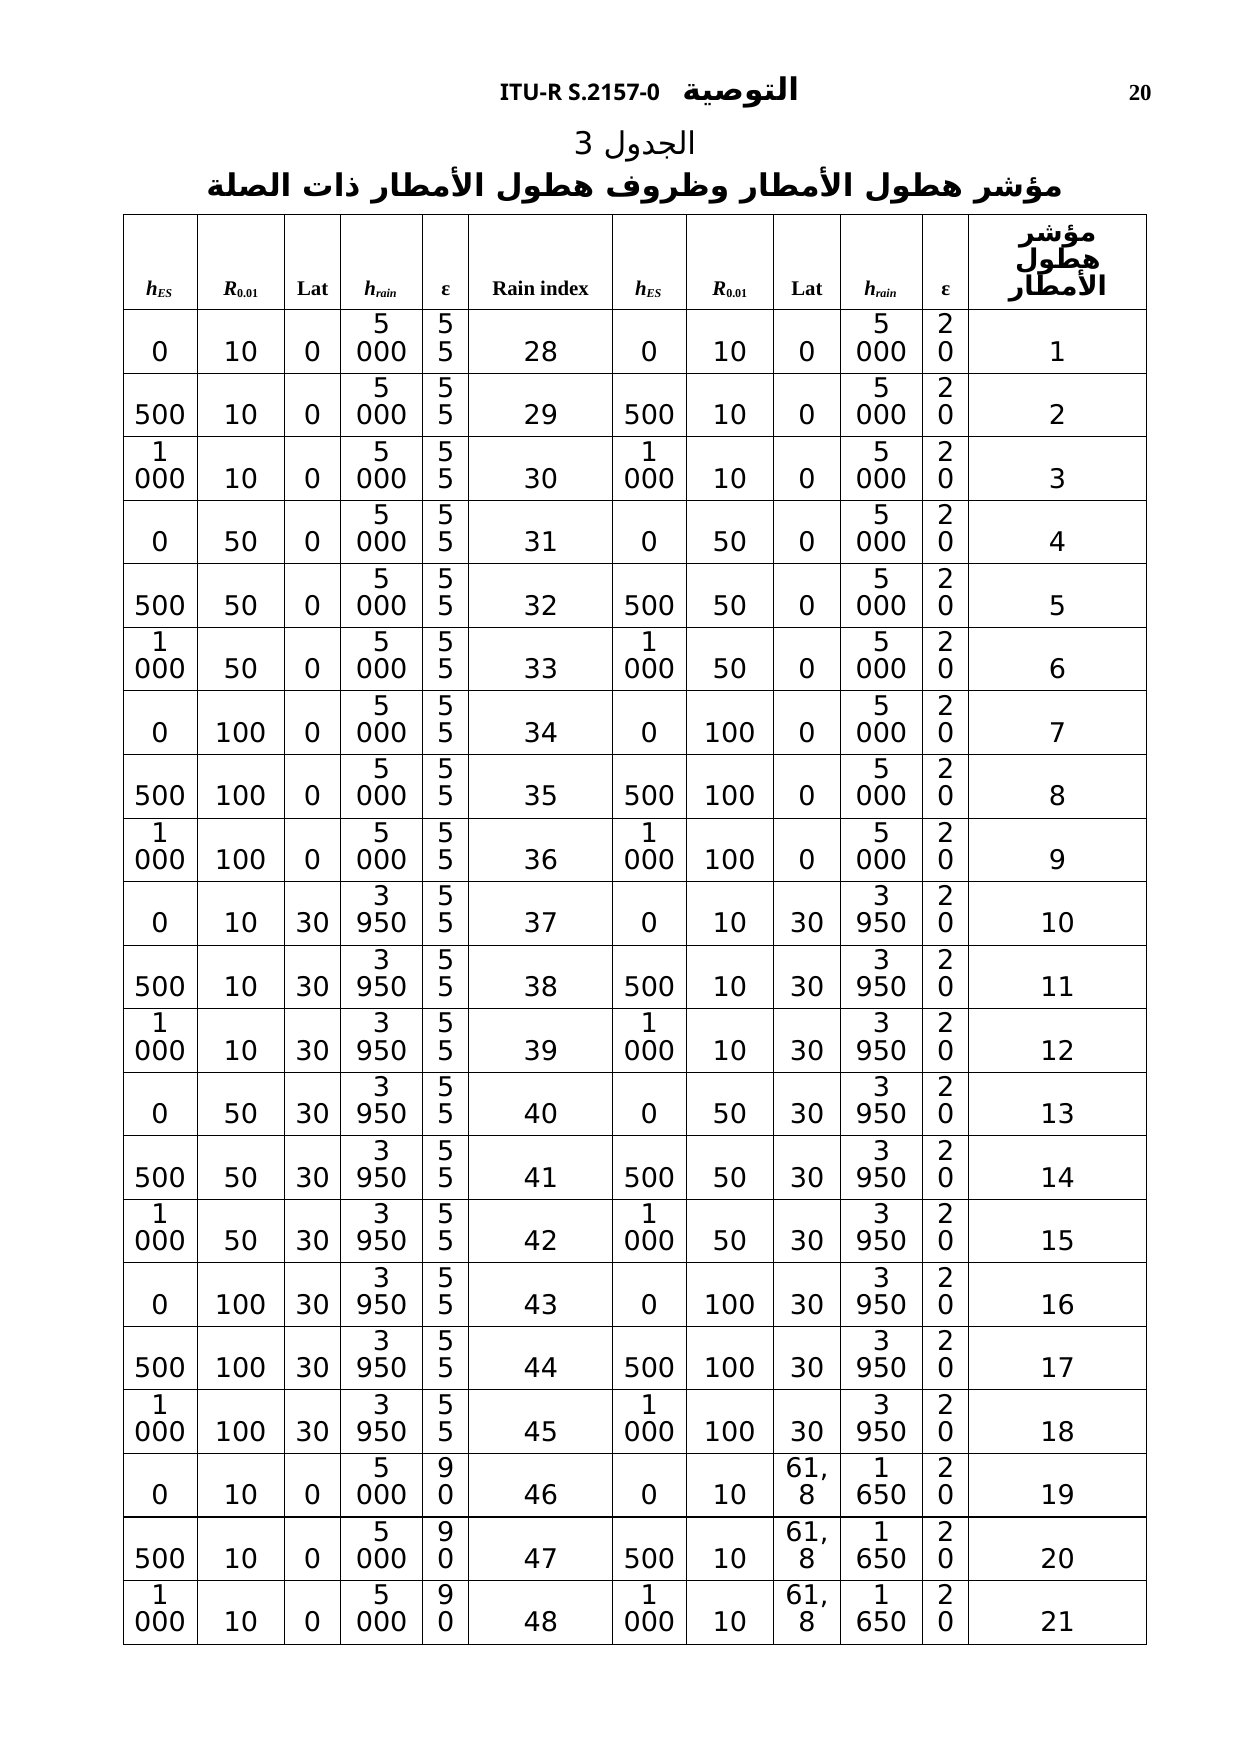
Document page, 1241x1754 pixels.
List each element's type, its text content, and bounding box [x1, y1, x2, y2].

table_cell 500 [613, 946, 686, 1008]
table_cell 55 [423, 1009, 468, 1072]
table_cell 55 [423, 882, 468, 944]
table_header Rain index [469, 215, 612, 309]
table_cell 500 [613, 1136, 686, 1199]
table_cell 20 [923, 1327, 968, 1389]
table_cell 50 [198, 564, 284, 627]
table_cell 100 [687, 1263, 773, 1326]
table_cell 20 [923, 1581, 968, 1643]
table_cell 21 [969, 1581, 1146, 1643]
table_cell 0 [285, 1581, 340, 1643]
table_cell 5 000 [841, 374, 922, 436]
table_cell 30 [285, 1009, 340, 1072]
table_cell 0 [124, 1073, 197, 1135]
table_cell 55 [423, 310, 468, 373]
table_cell 1 000 [124, 1390, 197, 1453]
table_cell 50 [687, 1136, 773, 1199]
table_cell 0 [774, 691, 840, 754]
table_cell 16 [969, 1263, 1146, 1326]
table_cell 10 [969, 882, 1146, 944]
table_cell 500 [124, 564, 197, 627]
table_cell 100 [687, 1327, 773, 1389]
table_cell 0 [285, 437, 340, 500]
table_cell 45 [469, 1390, 612, 1453]
table_cell 5 000 [841, 819, 922, 881]
table_cell 50 [198, 628, 284, 690]
table_cell 5 000 [841, 310, 922, 373]
table_cell 1 650 [841, 1454, 922, 1516]
table_cell 0 [613, 691, 686, 754]
table_cell 11 [969, 946, 1146, 1008]
table_cell 90 [423, 1454, 468, 1516]
table_cell 500 [124, 755, 197, 817]
table_cell 500 [124, 1518, 197, 1580]
table_cell 500 [613, 564, 686, 627]
table_header hrain [341, 215, 422, 309]
table_cell 46 [469, 1454, 612, 1516]
table_cell 30 [285, 946, 340, 1008]
table_cell 10 [198, 946, 284, 1008]
table_cell 28 [469, 310, 612, 373]
table_cell 55 [423, 1200, 468, 1262]
table_cell 10 [198, 1454, 284, 1516]
table_cell 55 [423, 564, 468, 627]
table_cell 5 000 [841, 564, 922, 627]
table_cell 32 [469, 564, 612, 627]
table_cell 55 [423, 628, 468, 690]
table_cell 44 [469, 1327, 612, 1389]
table_cell 55 [423, 1073, 468, 1135]
table_cell 5 000 [341, 310, 422, 373]
table_header ε [423, 215, 468, 309]
table_cell 100 [198, 1263, 284, 1326]
table_cell 1 650 [841, 1581, 922, 1643]
table_cell 20 [923, 564, 968, 627]
table_cell 3 950 [841, 1390, 922, 1453]
table_cell 3 950 [341, 1009, 422, 1072]
table_cell 10 [687, 1581, 773, 1643]
table_cell 9 [969, 819, 1146, 881]
table_cell 1 000 [613, 1200, 686, 1262]
table_cell 55 [423, 1136, 468, 1199]
table_cell 1 650 [841, 1518, 922, 1580]
table_cell 18 [969, 1390, 1146, 1453]
table_cell 37 [469, 882, 612, 944]
table_cell 15 [969, 1200, 1146, 1262]
table_cell 0 [124, 691, 197, 754]
table_cell 55 [423, 946, 468, 1008]
table_cell 0 [285, 501, 340, 563]
table_cell 1 000 [613, 1390, 686, 1453]
table_cell 0 [124, 882, 197, 944]
table_cell 47 [469, 1518, 612, 1580]
table_cell 5 000 [841, 437, 922, 500]
table_cell 3 950 [841, 882, 922, 944]
table_cell 30 [774, 1327, 840, 1389]
table_cell 5 000 [341, 755, 422, 817]
table_cell 20 [923, 374, 968, 436]
table_cell 7 [969, 691, 1146, 754]
table_cell 50 [198, 501, 284, 563]
table_cell 500 [124, 946, 197, 1008]
table_cell 41 [469, 1136, 612, 1199]
table_cell 55 [423, 1327, 468, 1389]
table_cell 0 [774, 437, 840, 500]
table_cell 5 000 [341, 437, 422, 500]
table_cell 33 [469, 628, 612, 690]
table_cell 0 [613, 1073, 686, 1135]
table_cell 5 000 [341, 501, 422, 563]
table_cell 3 [969, 437, 1146, 500]
table_cell 0 [774, 564, 840, 627]
table_cell 0 [285, 628, 340, 690]
table_cell 0 [285, 755, 340, 817]
table_header hrain [841, 215, 922, 309]
table_cell 500 [613, 374, 686, 436]
table_cell 14 [969, 1136, 1146, 1199]
table_cell 30 [469, 437, 612, 500]
table_cell 100 [198, 755, 284, 817]
table_cell 30 [774, 1390, 840, 1453]
table_header R0.01 [687, 215, 773, 309]
table_cell 55 [423, 437, 468, 500]
table_cell 30 [774, 1200, 840, 1262]
table_cell 0 [774, 628, 840, 690]
table_cell 30 [285, 1136, 340, 1199]
table_cell 3 950 [841, 1263, 922, 1326]
table_cell 10 [687, 1454, 773, 1516]
table_cell 0 [124, 310, 197, 373]
table_cell 3 950 [341, 882, 422, 944]
table_cell 0 [285, 310, 340, 373]
table_cell 55 [423, 1390, 468, 1453]
table_cell 5 000 [841, 501, 922, 563]
table_cell 8 [969, 755, 1146, 817]
table_cell 30 [774, 882, 840, 944]
table_cell 20 [923, 1073, 968, 1135]
table_cell 20 [923, 1454, 968, 1516]
table_cell 500 [613, 1327, 686, 1389]
table_cell 0 [613, 1263, 686, 1326]
table_cell 36 [469, 819, 612, 881]
table_cell 0 [774, 755, 840, 817]
table_cell 20 [923, 882, 968, 944]
table_cell 1 000 [613, 437, 686, 500]
table_cell 20 [923, 310, 968, 373]
table_cell 20 [923, 501, 968, 563]
table_cell 5 000 [841, 628, 922, 690]
table_cell 10 [687, 1518, 773, 1580]
table_cell 30 [774, 946, 840, 1008]
table_cell 50 [198, 1136, 284, 1199]
table_cell 5 000 [341, 691, 422, 754]
table_cell 10 [687, 1009, 773, 1072]
table_cell 10 [198, 1009, 284, 1072]
table_cell 35 [469, 755, 612, 817]
table_cell 3 950 [341, 1200, 422, 1262]
table_cell 55 [423, 819, 468, 881]
table_cell 5 000 [841, 691, 922, 754]
table_cell 90 [423, 1581, 468, 1643]
table_cell 1 000 [124, 1200, 197, 1262]
table_header مؤشر هطول الأمطار [969, 215, 1146, 309]
table_cell 20 [923, 628, 968, 690]
table_cell 0 [124, 501, 197, 563]
table_cell 20 [923, 755, 968, 817]
table_cell 1 000 [124, 819, 197, 881]
table_cell 3 950 [341, 1263, 422, 1326]
table_cell 10 [687, 310, 773, 373]
table_cell 100 [687, 1390, 773, 1453]
table_cell 20 [923, 437, 968, 500]
table_cell 31 [469, 501, 612, 563]
table_cell 20 [923, 819, 968, 881]
table_cell 500 [124, 374, 197, 436]
table_cell 20 [923, 1263, 968, 1326]
title مؤشر هطول الأمطار وظروف هطول الأمطار ذات الصلة [904, 173, 1152, 202]
table_cell 5 000 [841, 755, 922, 817]
table_cell 10 [198, 437, 284, 500]
table_cell 100 [687, 755, 773, 817]
table_cell 100 [198, 691, 284, 754]
title مؤشر هطول الأمطار وظروف هطول الأمطار ذات الصلة [670, 173, 915, 202]
table_cell 1 000 [124, 1581, 197, 1643]
table_cell 40 [469, 1073, 612, 1135]
table_cell 50 [687, 1073, 773, 1135]
table_cell 3 950 [841, 1327, 922, 1389]
table_cell 0 [285, 1454, 340, 1516]
table_cell 1 000 [124, 1009, 197, 1072]
table_cell 3 950 [341, 1073, 422, 1135]
table_header R0.01 [198, 215, 284, 309]
table_cell 30 [285, 1327, 340, 1389]
table_cell 3 950 [841, 946, 922, 1008]
table_cell 38 [469, 946, 612, 1008]
table_cell 4 [969, 501, 1146, 563]
table_cell 500 [124, 1136, 197, 1199]
title مؤشر هطول الأمطار وظروف هطول الأمطار ذات الصلة [535, 173, 684, 202]
table_cell 500 [613, 1518, 686, 1580]
table_cell 10 [198, 1518, 284, 1580]
table_cell 55 [423, 501, 468, 563]
table_header ε [923, 215, 968, 309]
table_cell 61,8 [774, 1581, 840, 1643]
table_cell 0 [124, 1454, 197, 1516]
table_cell 3 950 [341, 946, 422, 1008]
table_cell 20 [923, 1518, 968, 1580]
table_cell 10 [198, 882, 284, 944]
table_cell 100 [687, 819, 773, 881]
table_cell 1 [969, 310, 1146, 373]
table_cell 0 [285, 819, 340, 881]
table_cell 3 950 [841, 1009, 922, 1072]
table_cell 5 000 [341, 819, 422, 881]
table_cell 20 [923, 1390, 968, 1453]
table_cell 1 000 [613, 1009, 686, 1072]
table_cell 100 [198, 819, 284, 881]
table_cell 1 000 [613, 1581, 686, 1643]
table_cell 0 [613, 501, 686, 563]
table_cell 100 [198, 1390, 284, 1453]
table_cell 10 [198, 374, 284, 436]
table_cell 29 [469, 374, 612, 436]
table_cell 20 [923, 1136, 968, 1199]
table_cell 0 [774, 310, 840, 373]
table_cell 0 [285, 1518, 340, 1580]
table_cell 0 [774, 374, 840, 436]
table_cell 20 [923, 1009, 968, 1072]
table_cell 10 [687, 946, 773, 1008]
table_cell 90 [423, 1518, 468, 1580]
table_cell 0 [613, 310, 686, 373]
table_cell 55 [423, 691, 468, 754]
table_cell 10 [687, 437, 773, 500]
table_cell 20 [969, 1518, 1146, 1580]
table_cell 50 [687, 564, 773, 627]
table_cell 1 000 [613, 628, 686, 690]
table_cell 50 [198, 1200, 284, 1262]
table_cell 30 [774, 1263, 840, 1326]
table_cell 5 000 [341, 1518, 422, 1580]
table_cell 6 [969, 628, 1146, 690]
table_cell 0 [774, 501, 840, 563]
table_cell 20 [923, 691, 968, 754]
table_cell 1 000 [613, 819, 686, 881]
table_cell 50 [687, 501, 773, 563]
table_cell 3 950 [341, 1327, 422, 1389]
table_cell 0 [774, 819, 840, 881]
table_cell 10 [198, 310, 284, 373]
table_cell 19 [969, 1454, 1146, 1516]
table_cell 500 [613, 755, 686, 817]
table_cell 5 000 [341, 1581, 422, 1643]
title مؤشر هطول الأمطار وظروف هطول الأمطار ذات الصلة [118, 173, 546, 202]
table_cell 30 [774, 1136, 840, 1199]
table_cell 30 [774, 1009, 840, 1072]
table_cell 3 950 [841, 1136, 922, 1199]
table_cell 0 [124, 1263, 197, 1326]
table_cell 10 [687, 374, 773, 436]
table_header hES [613, 215, 686, 309]
table_cell 50 [687, 628, 773, 690]
table_cell 13 [969, 1073, 1146, 1135]
table_cell 5 000 [341, 1454, 422, 1516]
table_cell 30 [285, 1200, 340, 1262]
table_cell 30 [285, 1263, 340, 1326]
table_cell 50 [198, 1073, 284, 1135]
table_cell 2 [969, 374, 1146, 436]
table_cell 5 000 [341, 628, 422, 690]
table_cell 0 [285, 691, 340, 754]
table_cell 5 [969, 564, 1146, 627]
table_cell 0 [613, 882, 686, 944]
table_cell 3 950 [341, 1390, 422, 1453]
table_header Lat [285, 215, 340, 309]
table_cell 42 [469, 1200, 612, 1262]
table_cell 30 [285, 1390, 340, 1453]
table_cell 12 [969, 1009, 1146, 1072]
table_header Lat [774, 215, 840, 309]
table_cell 10 [687, 882, 773, 944]
table_cell 0 [285, 564, 340, 627]
table_cell 39 [469, 1009, 612, 1072]
table_cell 100 [198, 1327, 284, 1389]
table_cell 55 [423, 1263, 468, 1326]
table_cell 3 950 [341, 1136, 422, 1199]
table_cell 48 [469, 1581, 612, 1643]
text الجدول 3 [118, 131, 1152, 160]
table_cell 5 000 [341, 564, 422, 627]
table_cell 100 [687, 691, 773, 754]
table_cell 34 [469, 691, 612, 754]
table_cell 50 [687, 1200, 773, 1262]
table_cell 30 [774, 1073, 840, 1135]
table_cell 61,8 [774, 1454, 840, 1516]
table_cell 30 [285, 882, 340, 944]
table_header hES [124, 215, 197, 309]
table_cell 43 [469, 1263, 612, 1326]
table_cell 30 [285, 1073, 340, 1135]
table_cell 1 000 [124, 628, 197, 690]
table_cell 10 [198, 1581, 284, 1643]
table_cell 55 [423, 755, 468, 817]
table_cell 1 000 [124, 437, 197, 500]
table_cell 0 [613, 1454, 686, 1516]
table_cell 0 [285, 374, 340, 436]
table_cell 3 950 [841, 1073, 922, 1135]
table_cell 5 000 [341, 374, 422, 436]
table_cell 500 [124, 1327, 197, 1389]
table_cell 61,8 [774, 1518, 840, 1580]
table_cell 20 [923, 1200, 968, 1262]
table_cell 3 950 [841, 1200, 922, 1262]
table_cell 20 [923, 946, 968, 1008]
table_cell 17 [969, 1327, 1146, 1389]
table_cell 55 [423, 374, 468, 436]
